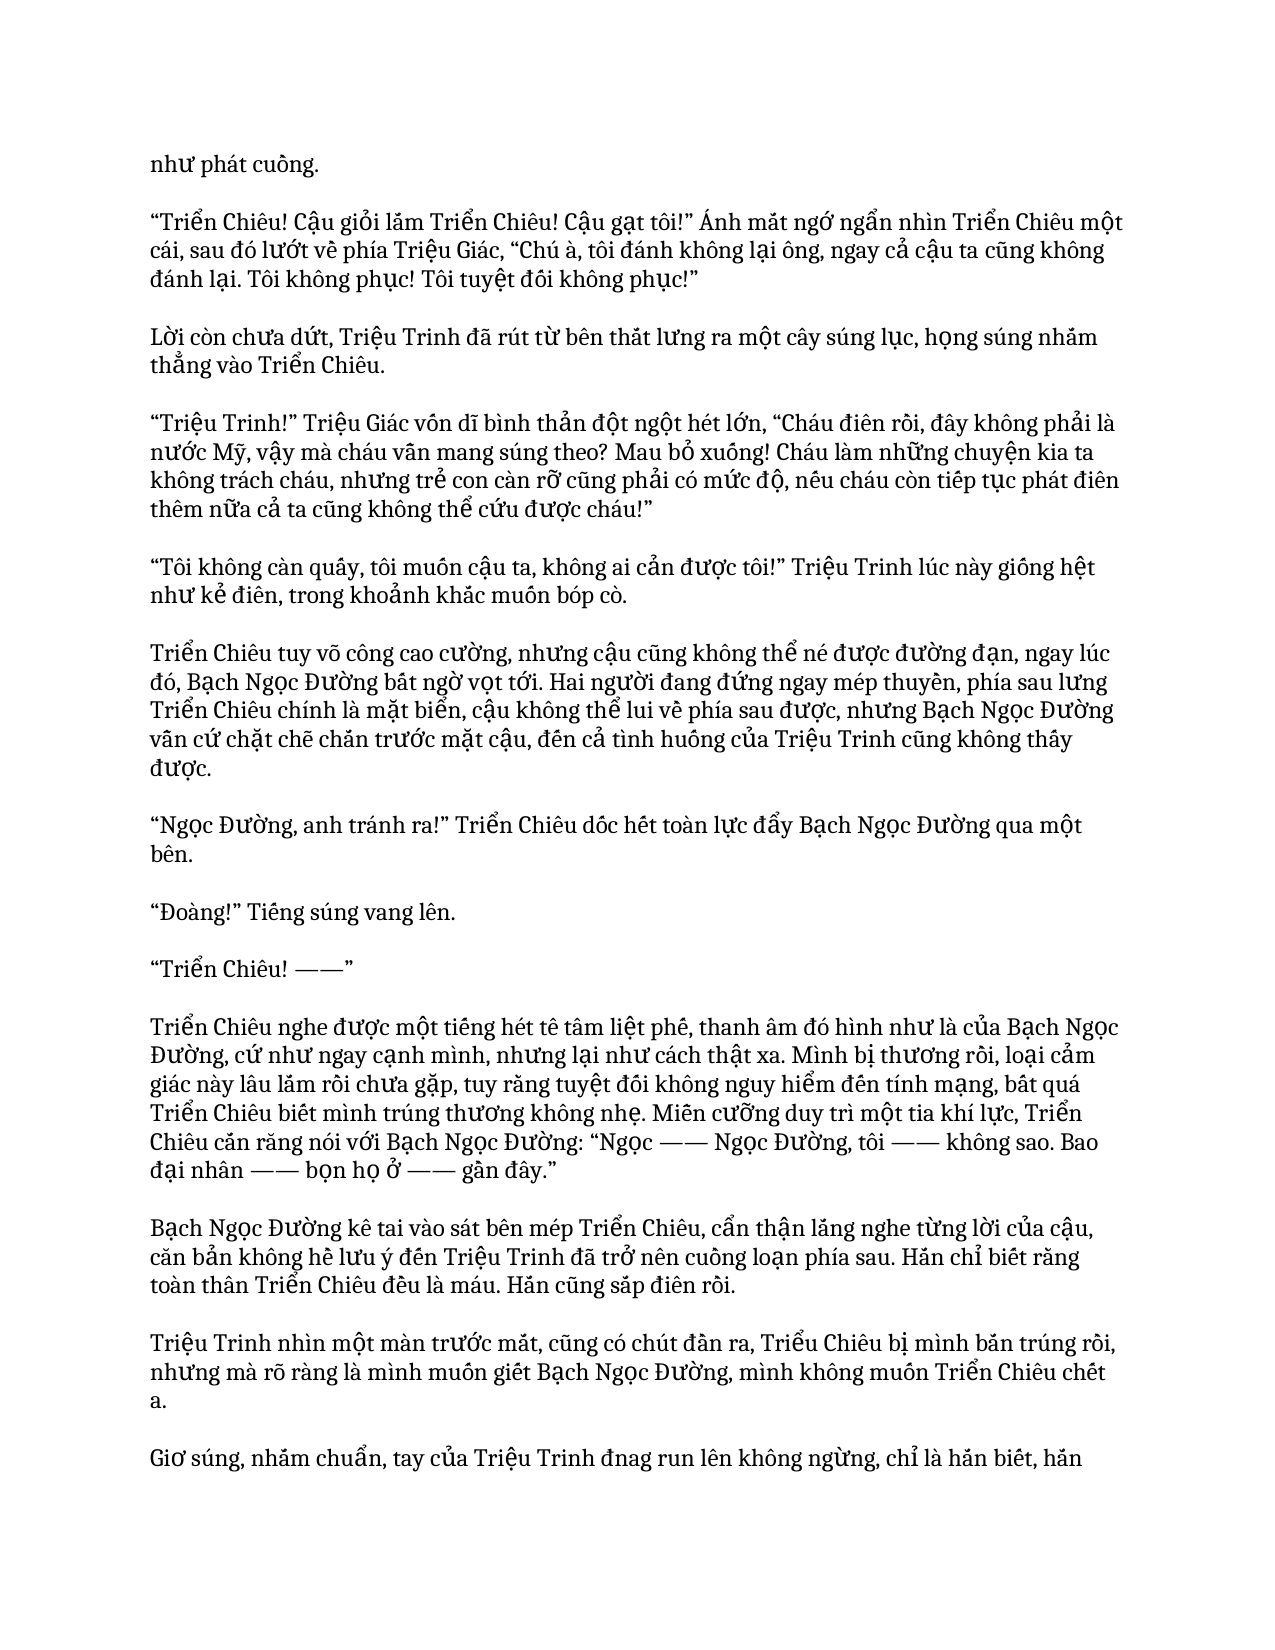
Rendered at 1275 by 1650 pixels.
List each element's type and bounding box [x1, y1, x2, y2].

text [150, 150, 1125, 1472]
